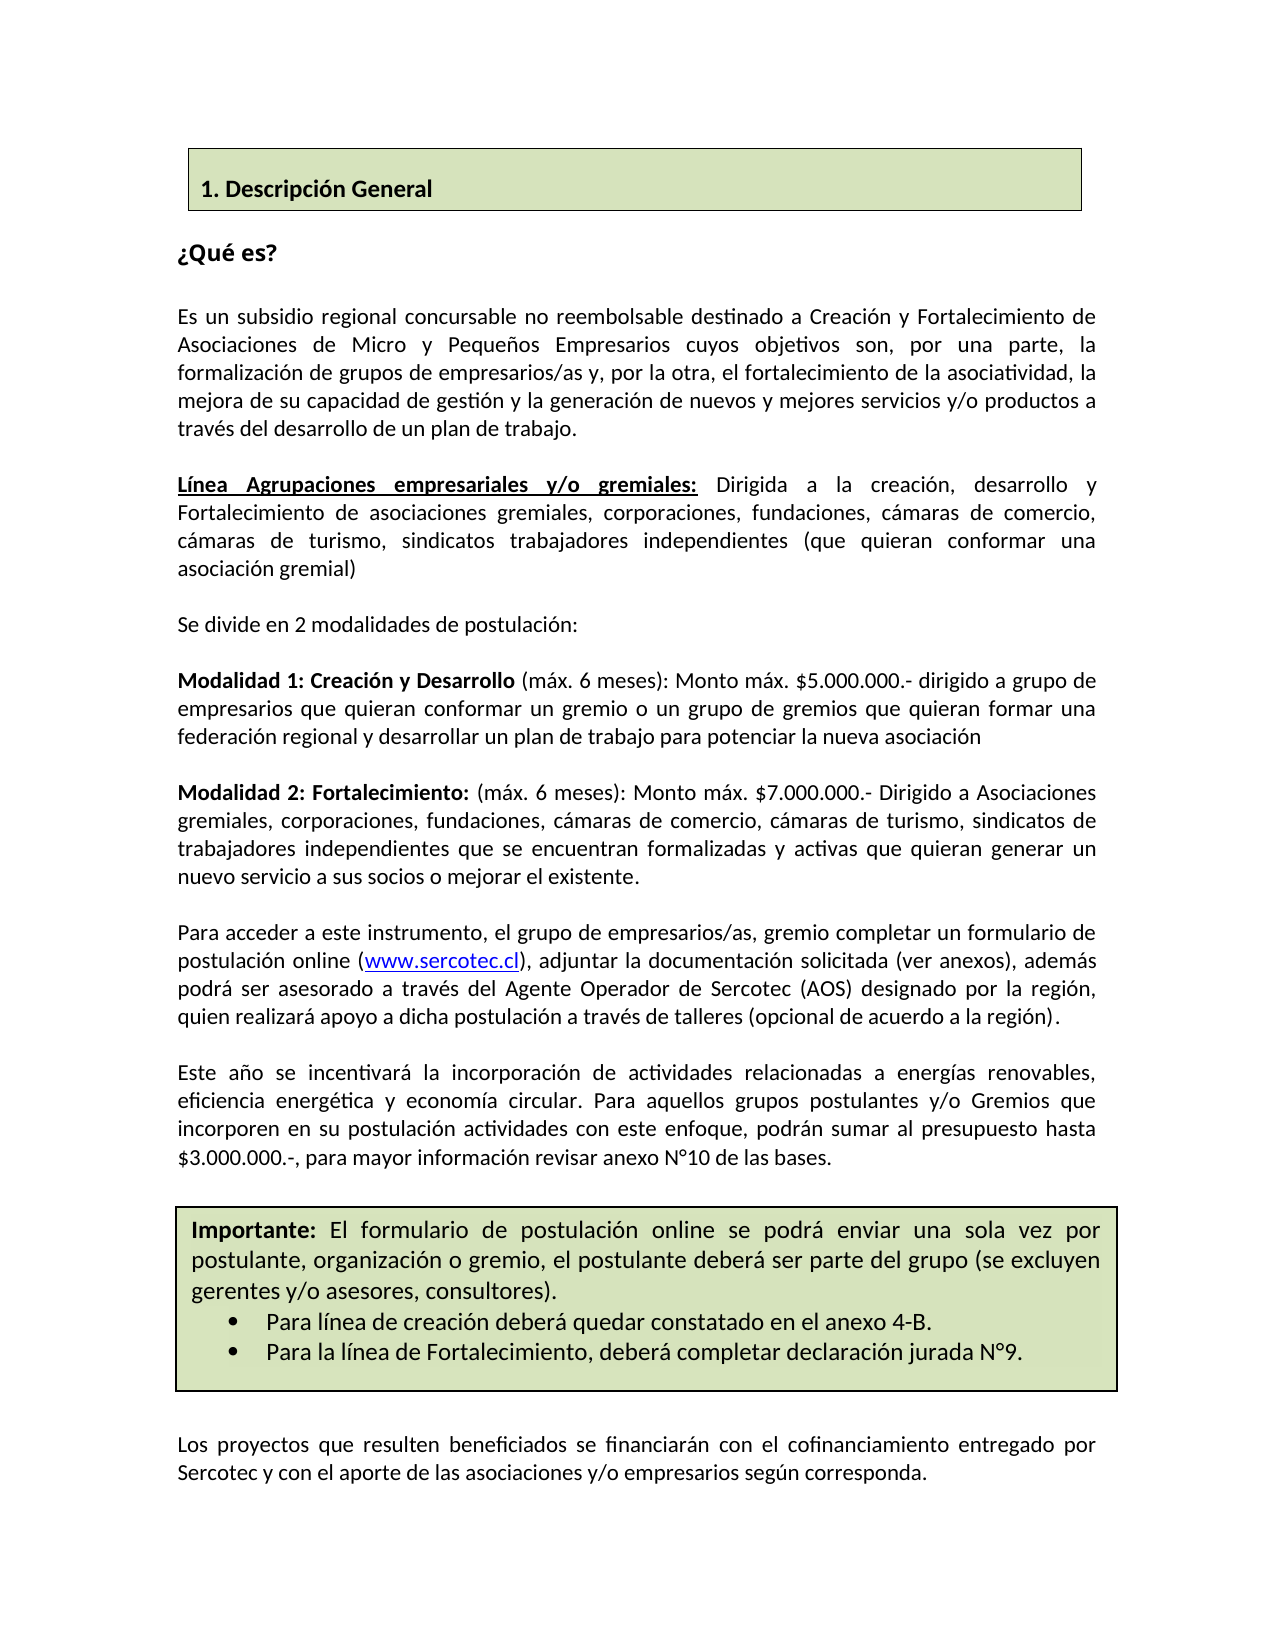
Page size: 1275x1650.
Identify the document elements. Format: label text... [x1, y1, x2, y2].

table_header 1. Descripción General [189, 149, 1081, 210]
text Modalidad 2: Fortalecimiento: (máx. 6 meses): Monto máx. $7.000.000.- Dirigido a Asociaciones gremiales, corporaciones, fundaciones, cámaras de comercio, cámaras de turismo, sindicatos de trabajadores independientes que se encuentran formalizadas y activas que quieran generar un nuevo servicio a sus socios o mejorar el existente. [177, 778, 1098, 890]
text Los proyectos que resulten beneficiados se financiarán con el cofinanciamiento entregado por Sercotec y con el aporte de las asociaciones y/o empresarios según corresponda. [177, 1430, 1098, 1486]
text Para acceder a este instrumento, el grupo de empresarios/as, gremio completar un formulario de postulación online (www.sercotec.cl), adjuntar la documentación solicitada (ver anexos), además podrá ser asesorado a través del Agente Operador de Sercotec (AOS) designado por la región, quien realizará apoyo a dicha postulación a través de talleres (opcional de acuerdo a la región). [177, 918, 1098, 1031]
text Es un subsidio regional concursable no reembolsable destinado a Creación y Fortalecimiento de Asociaciones de Micro y Pequeños Empresarios cuyos objetivos son, por una parte, la formalización de grupos de empresarios/as y, por la otra, el fortalecimiento de la asociatividad, la mejora de su capacidad de gestión y la generación de nuevos y mejores servicios y/o productos a través del desarrollo de un plan de trabajo. [177, 302, 1098, 442]
text Línea Agrupaciones empresariales y/o gremiales: Dirigida a la creación, desarrollo y Fortalecimiento de asociaciones gremiales, corporaciones, fundaciones, cámaras de comercio, cámaras de turismo, sindicatos trabajadores independientes (que quieran conformar una asociación gremial) [177, 470, 1098, 582]
subtitle ¿Qué es? [177, 236, 1098, 268]
text Se divide en 2 modalidades de postulación: [177, 610, 1098, 638]
text Modalidad 1: Creación y Desarrollo (máx. 6 meses): Monto máx. $5.000.000.- dirigido a grupo de empresarios que quieran conformar un gremio o un grupo de gremios que quieran formar una federación regional y desarrollar un plan de trabajo para potenciar la nueva asociación [177, 666, 1098, 750]
text Este año se incentivará la incorporación de actividades relacionadas a energías renovables, eficiencia energética y economía circular. Para aquellos grupos postulantes y/o Gremios que incorporen en su postulación actividades con este enfoque, podrán sumar al presupuesto hasta $3.000.000.-, para mayor información revisar anexo N°10 de las bases. [177, 1058, 1098, 1171]
